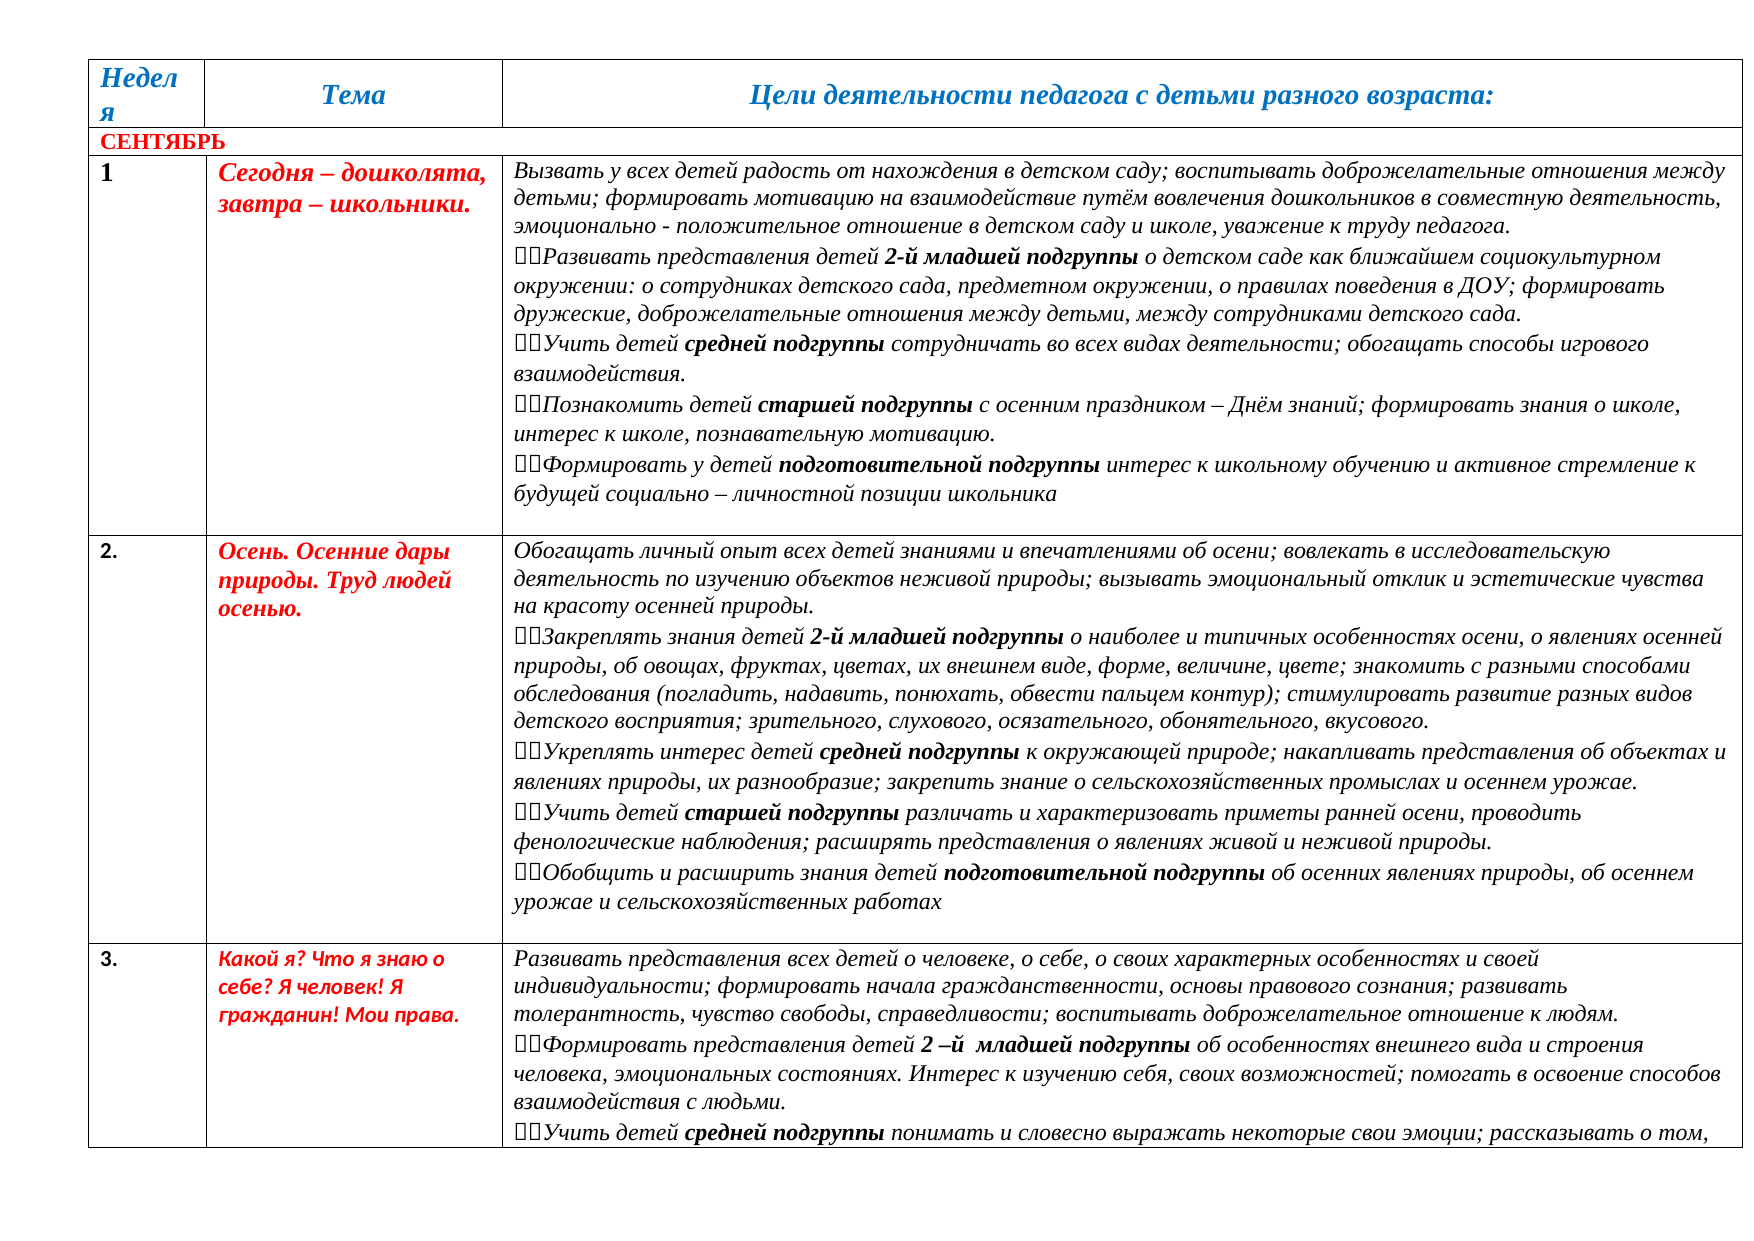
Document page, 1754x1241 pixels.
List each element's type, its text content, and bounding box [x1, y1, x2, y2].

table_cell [207, 944, 502, 1147]
table_cell СЕНТЯБРЬ [89, 128, 1742, 154]
table_cell 3. [89, 944, 206, 1147]
table_header Тема [205, 60, 502, 127]
table_cell Сегодня – дошколята, завтра – школьники. [207, 156, 502, 535]
table_cell 2. [89, 536, 206, 943]
table_cell Осень. Осенние дары природы. Труд людей осенью. [207, 536, 502, 943]
table_header Неделя [89, 60, 204, 127]
table_cell Вызвать у всех детей радость от нахождения в детском саду; воспитывать доброжелательные отношения между детьми; формировать мотивацию на взаимодействие путём вовлечения дошкольников в совместную деятельность, эмоционально - положительное отношение в детском саду и школе, уважение к труду педагога. Развивать представления детей 2-й младшей подгруппы о детском саде как ближайшем социокультурном окружении: о сотрудниках детского сада, предметном окружении, о правилах поведения в ДОУ; формировать дружеские, доброжелательные отношения между детьми, между сотрудниками детского сада. Учить детей средней подгруппы сотрудничать во всех видах деятельности; обогащать способы игрового взаимодействия. Познакомить детей старшей подгруппы с осенним праздником – Днём знаний; формировать знания о школе, интерес к школе, познавательную мотивацию. Формировать у детей подготовительной подгруппы интерес к школьному обучению и активное стремление к будущей социально – личностной позиции школьника [503, 156, 1742, 535]
table_cell 1 [89, 156, 206, 535]
table_header Цели деятельности педагога с детьми разного возраста: [503, 60, 1742, 127]
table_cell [503, 944, 1742, 1147]
table_cell Обогащать личный опыт всех детей знаниями и впечатлениями об осени; вовлекать в исследовательскую деятельность по изучению объектов неживой природы; вызывать эмоциональный отклик и эстетические чувства на красоту осенней природы. Закреплять знания детей 2-й младшей подгруппы о наиболее и типичных особенностях осени, о явлениях осенней природы, об овощах, фруктах, цветах, их внешнем виде, форме, величине, цвете; знакомить с разными способами обследования (погладить, надавить, понюхать, обвести пальцем контур); стимулировать развитие разных видов детского восприятия; зрительного, слухового, осязательного, обонятельного, вкусового. Укреплять интерес детей средней подгруппы к окружающей природе; накапливать представления об объектах и явлениях природы, их разнообразие; закрепить знание о сельскохозяйственных промыслах и осеннем урожае. Учить детей старшей подгруппы различать и характеризовать приметы ранней осени, проводить фенологические наблюдения; расширять представления о явлениях живой и неживой природы. Обобщить и расширить знания детей подготовительной подгруппы об осенних явлениях природы, об осеннем урожае и сельскохозяйственных работах [503, 536, 1742, 943]
